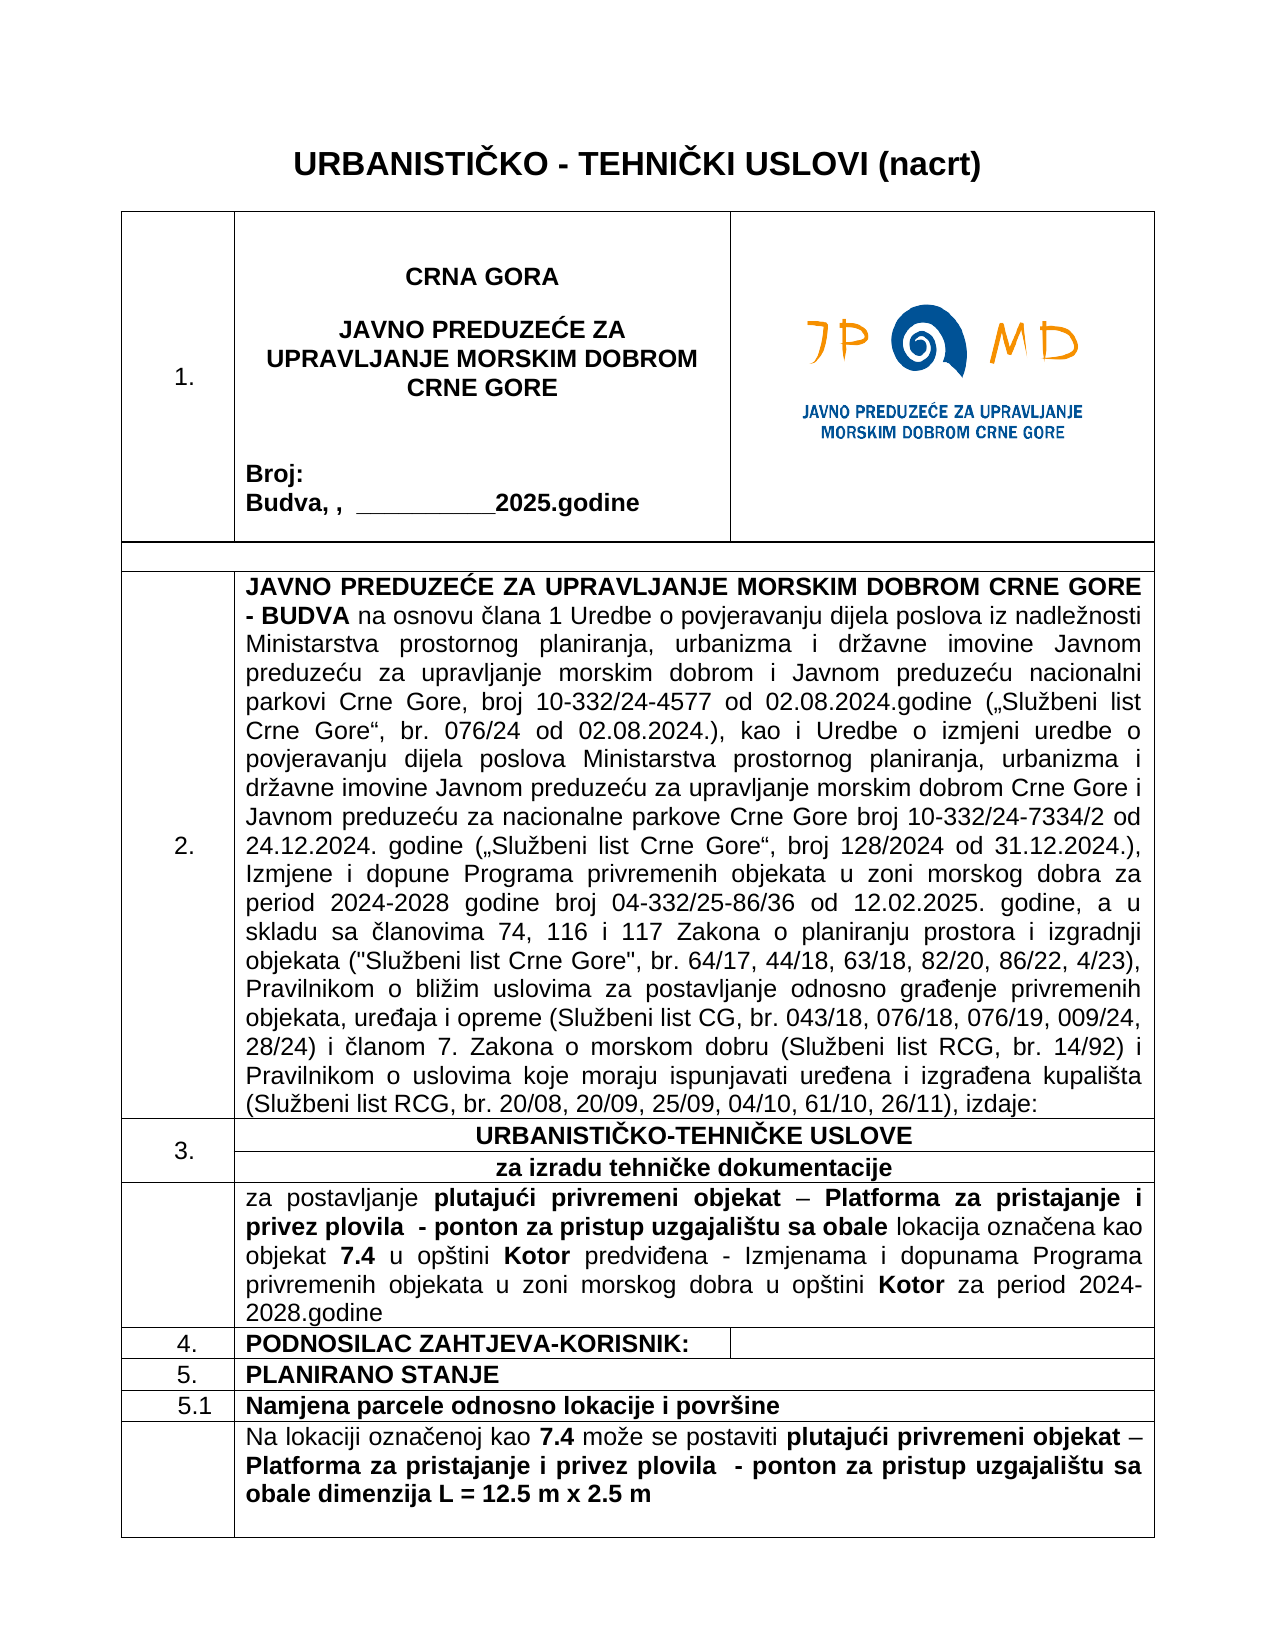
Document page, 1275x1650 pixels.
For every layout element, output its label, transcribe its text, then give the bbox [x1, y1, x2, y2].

table_cell Namjena parcele odnosno lokacije i površine [235, 1391, 1154, 1421]
table_cell za postavljanje plutajući privremeni objekat – Platforma za pristajanje i privez plovila - ponton za pristup uzgajalištu sa obale lokacija označena kao objekat 7.4 u opštini Kotor predviđena - Izmjenama i dopunama Programa privremenih objekata u zoni morskog dobra u opštini Kotor za period 2024-2028.godine [235, 1183, 1154, 1327]
text URBANISTIČKO - TEHNIČKI USLOVI (nacrt) [150, 144, 1125, 182]
table_cell [731, 1328, 1154, 1358]
table_cell [122, 543, 1154, 571]
table_cell PLANIRANO STANJE [235, 1359, 1154, 1389]
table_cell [235, 1422, 1154, 1537]
table_cell JAVNO PREDUZEĆE ZA UPRAVLJANJE MORSKIM DOBROM CRNE GORE - BUDVA na osnovu člana 1 Uredbe o povjeravanju dijela poslova iz nadležnosti Ministarstva prostornog planiranja, urbanizma i državne imovine Javnom preduzeću za upravljanje morskim dobrom i Javnom preduzeću nacionalni parkovi Crne Gore, broj 10-332/24-4577 od 02.08.2024.godine („Službeni list Crne Gore“, br. 076/24 od 02.08.2024.), kao i Uredbe o izmjeni uredbe o povjeravanju dijela poslova Ministarstva prostornog planiranja, urbanizma i državne imovine Javnom preduzeću za upravljanje morskim dobrom Crne Gore i Javnom preduzeću za nacionalne parkove Crne Gore broj 10-332/24-7334/2 od 24.12.2024. godine („Službeni list Crne Gore“, broj 128/2024 od 31.12.2024.), Izmjene i dopune Programa privremenih objekata u zoni morskog dobra za period 2024-2028 godine broj 04-332/25-86/36 od 12.02.2025. godine, a u skladu sa članovima 74, 116 i 117 Zakona o planiranju prostora i izgradnji objekata ("Službeni list Crne Gore", br. 64/17, 44/18, 63/18, 82/20, 86/22, 4/23), Pravilnikom o bližim uslovima za postavljanje odnosno građenje privremenih objekata, uređaja i opreme (Službeni list CG, br. 043/18, 076/18, 076/19, 009/24, 28/24) i članom 7. Zakona o morskom dobru (Službeni list RCG, br. 14/92) i Pravilnikom o uslovima koje moraju ispunjavati uređena i izgrađena kupališta (Službeni list RCG, br. 20/08, 20/09, 25/09, 04/10, 61/10, 26/11), izdaje: [235, 572, 1154, 1118]
table_cell 4. [122, 1328, 234, 1358]
table_header CRNA GORA JAVNO PREDUZEĆE ZA UPRAVLJANJE MORSKIM DOBROM CRNE GORE Broj: Budva, , __________2025.godine [235, 212, 730, 541]
table_cell za izradu tehničke dokumentacije [235, 1152, 1154, 1182]
table_cell PODNOSILAC ZAHTJEVA-KORISNIK: [235, 1328, 730, 1358]
table_cell [122, 1183, 234, 1327]
table_header [731, 212, 1154, 541]
table_cell URBANISTIČKO-TEHNIČKE USLOVE [235, 1119, 1154, 1151]
table_cell 5.1 [122, 1391, 234, 1421]
table_cell 3. [122, 1119, 234, 1182]
table_cell [122, 1422, 234, 1537]
table_header 1. [122, 212, 234, 541]
table_cell 2. [122, 572, 234, 1118]
table_cell 5. [122, 1359, 234, 1389]
